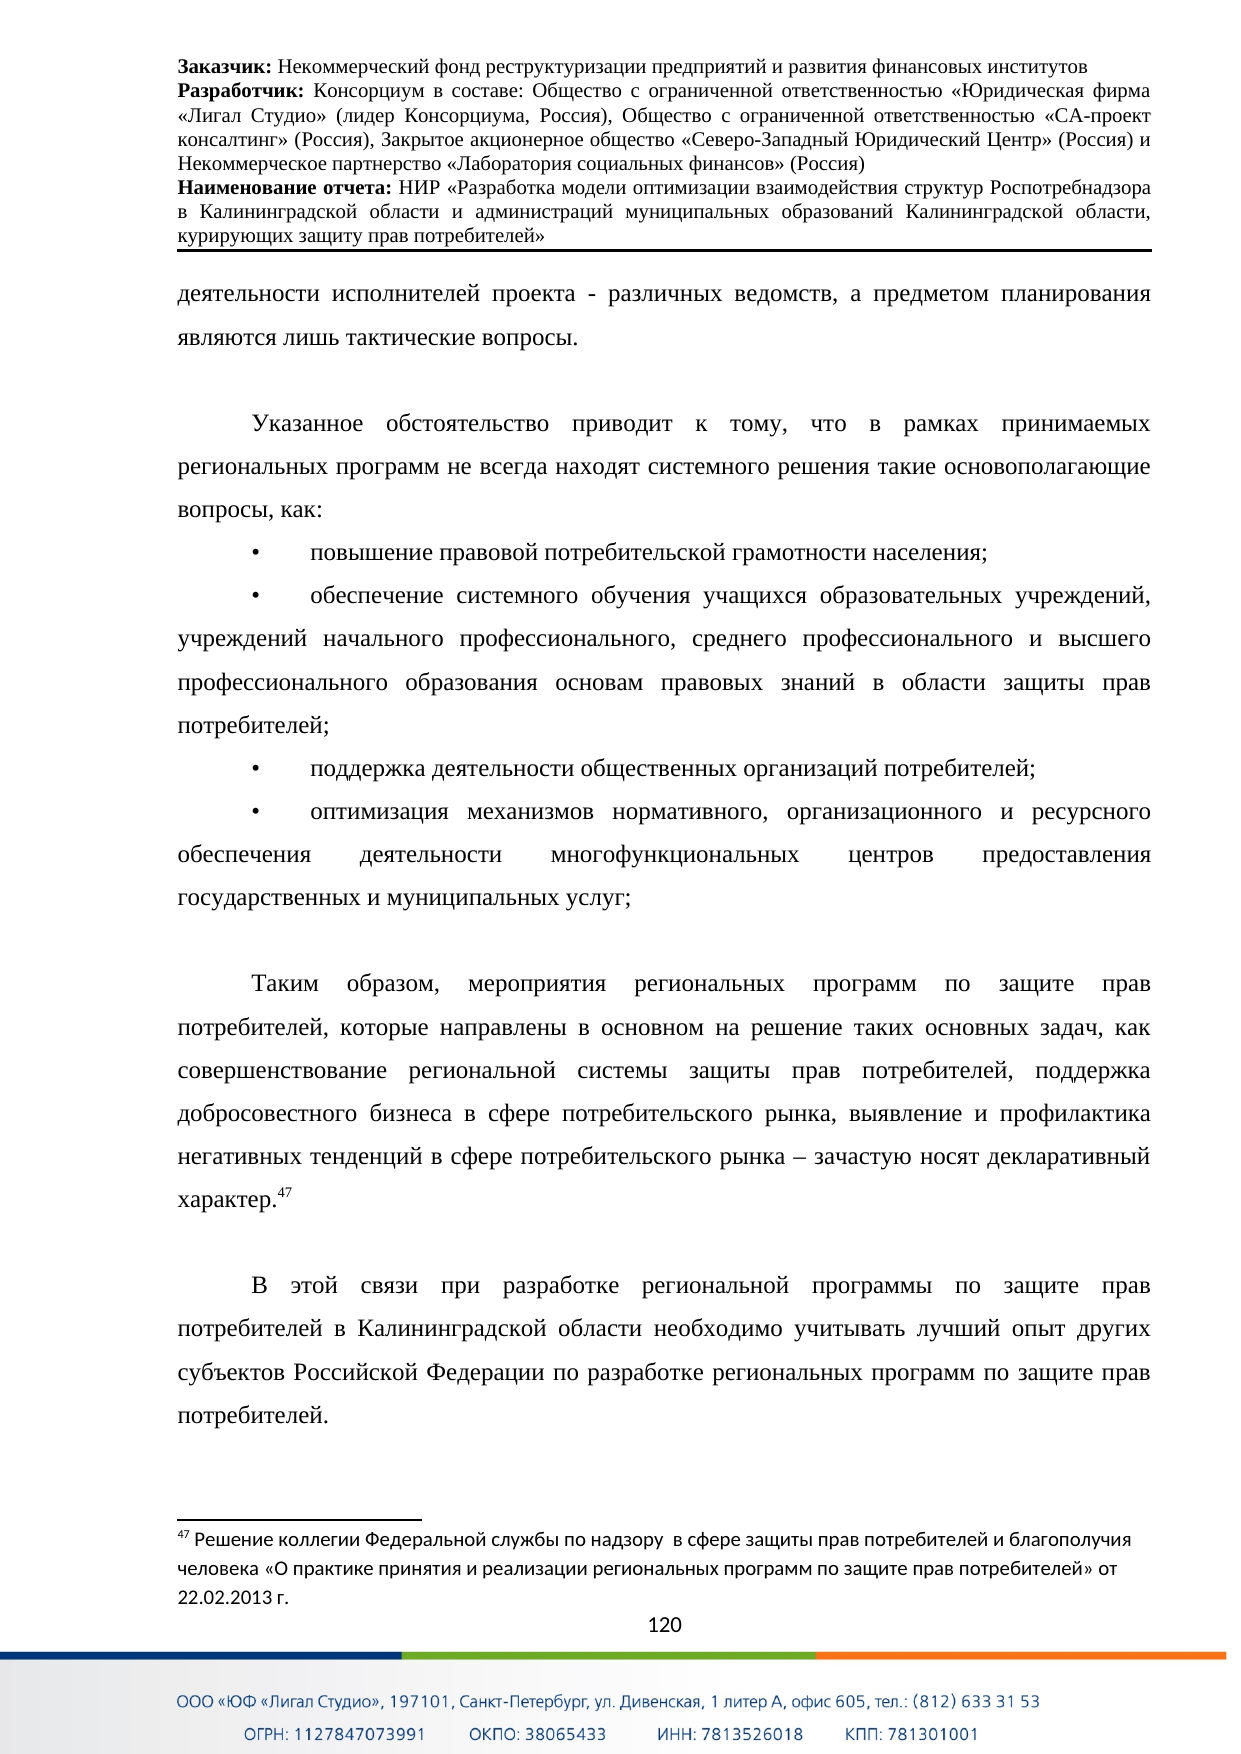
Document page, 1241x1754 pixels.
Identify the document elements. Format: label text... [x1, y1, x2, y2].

text • повышение правовой потребительской грамотности населения; [177, 537, 1152, 566]
text Указанное обстоятельство приводит к тому, что в рамках принимаемых региональных программ не всегда находят системного решения такие основополагающие вопросы, как: [177, 408, 1152, 523]
text • обеспечение системного обучения учащихся образовательных учреждений, учреждений начального профессионального, среднего профессионального и высшего профессионального образования основам правовых знаний в области защиты прав потребителей; [177, 580, 1152, 738]
text • оптимизация механизмов нормативного, организационного и ресурсного обеспечения деятельности многофункциональных центров предоставления государственных и муниципальных услуг; [177, 796, 1152, 911]
text • поддержка деятельности общественных организаций потребителей; [177, 753, 1152, 782]
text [177, 278, 1152, 350]
text В этой связи при разработке региональной программы по защите прав потребителей в Калининградской области необходимо учитывать лучший опыт других субъектов Российской Федерации по разработке региональных программ по защите прав потребителей. [177, 1270, 1152, 1428]
picture [0, 1645, 1227, 1754]
text Таким образом, мероприятия региональных программ по защите прав потребителей, которые направлены в основном на решение таких основных задач, как совершенствование региональной системы защиты прав потребителей, поддержка добросовестного бизнеса в сфере потребительского рынка, выявление и профилактика негативных тенденций в сфере потребительского рынка – зачастую носят декларативный характер. [177, 968, 1152, 1213]
